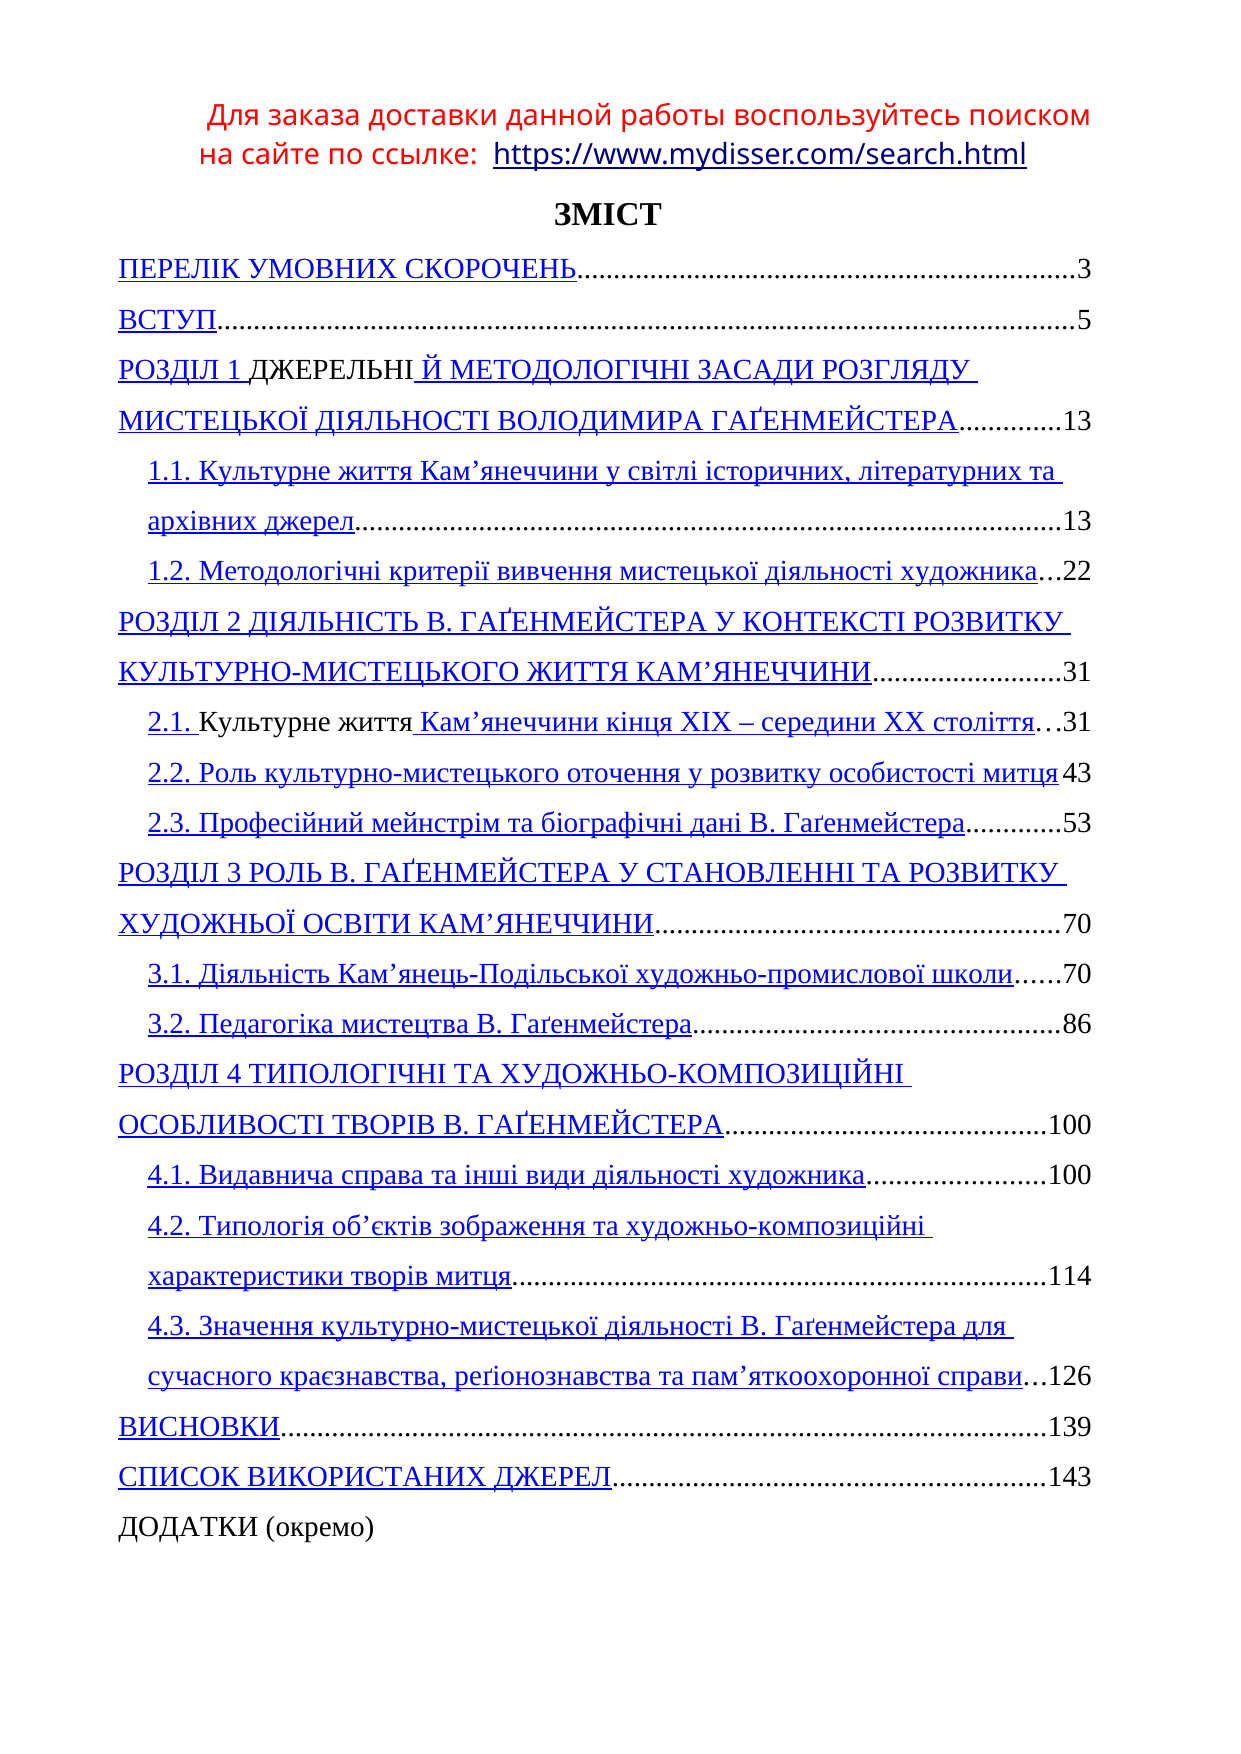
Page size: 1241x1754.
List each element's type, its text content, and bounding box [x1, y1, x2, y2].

text 2.2. Роль культурно-мистецького оточення у розвитку особистості митця 43 [147, 755, 1107, 788]
text 1.2. Методологічні критерії вивчення мистецької діяльності художника 22 [147, 553, 1107, 587]
text РОЗДІЛ 3 РОЛЬ В. ГАҐЕНМЕЙСТЕРА У СТАНОВЛЕННІ ТА РОЗВИТКУ ХУДОЖНЬОЇ ОСВІТИ КАМ’ЯНЕЧЧИНИ 70 [118, 855, 1107, 939]
text 3.2. Педагогіка мистецтва В. Гаґенмейстера 86 [147, 1006, 1107, 1040]
text 4.2. Типологія об’єктів зображення та художньо-композиційні характеристики творів митця 114 [147, 1208, 1107, 1291]
text 2.1. Культурне життя Кам’янеччини кінця ХІХ – середини ХХ століття 31 [147, 704, 1107, 738]
text 1.1. Культурне життя Кам’янеччини у світлі історичних, літературних та архівних джерел 13 [147, 453, 1107, 537]
text 2.3. Професійний мейнстрім та біографічні дані В. Гаґенмейстера 53 [147, 805, 1107, 839]
text ВСТУП 5 [118, 302, 1107, 336]
text 4.1. Видавнича справа та інші види діяльності художника 100 [147, 1157, 1107, 1191]
text ПЕРЕЛІК УМОВНИХ СКОРОЧЕНЬ 3 [118, 252, 1107, 285]
text ВИСНОВКИ 139 [118, 1409, 1107, 1442]
text РОЗДІЛ 1 ДЖЕРЕЛЬНІ Й МЕТОДОЛОГІЧНІ ЗАСАДИ РОЗГЛЯДУ МИСТЕЦЬКОЇ ДІЯЛЬНОСТІ ВОЛОДИМИРА ГАҐЕНМЕЙСТЕРА 13 [118, 352, 1107, 436]
text 3.1. Діяльність Кам’янець-Подільської художньо-промислової школи 70 [147, 956, 1107, 989]
text РОЗДІЛ 4 ТИПОЛОГІЧНІ ТА ХУДОЖНЬО-КОМПОЗИЦІЙНІ ОСОБЛИВОСТІ ТВОРІВ В. ГАҐЕНМЕЙСТЕРА 100 [118, 1057, 1107, 1141]
text ДОДАТКИ (окремо) [118, 1509, 1107, 1543]
text РОЗДІЛ 2 ДІЯЛЬНІСТЬ В. ГАҐЕНМЕЙСТЕРА У КОНТЕКСТІ РОЗВИТКУ КУЛЬТУРНО-МИСТЕЦЬКОГО ЖИТТЯ КАМ’ЯНЕЧЧИНИ 31 [118, 604, 1107, 688]
text ЗМІСТ [118, 194, 1097, 232]
text СПИСОК ВИКОРИСТАНИХ ДЖЕРЕЛ 143 [118, 1459, 1107, 1493]
text 4.3. Значення культурно-мистецької діяльності В. Гаґенмейстера для сучасного краєзнавства, реґіонознавства та пам’яткоохоронної справи 126 [147, 1308, 1107, 1392]
